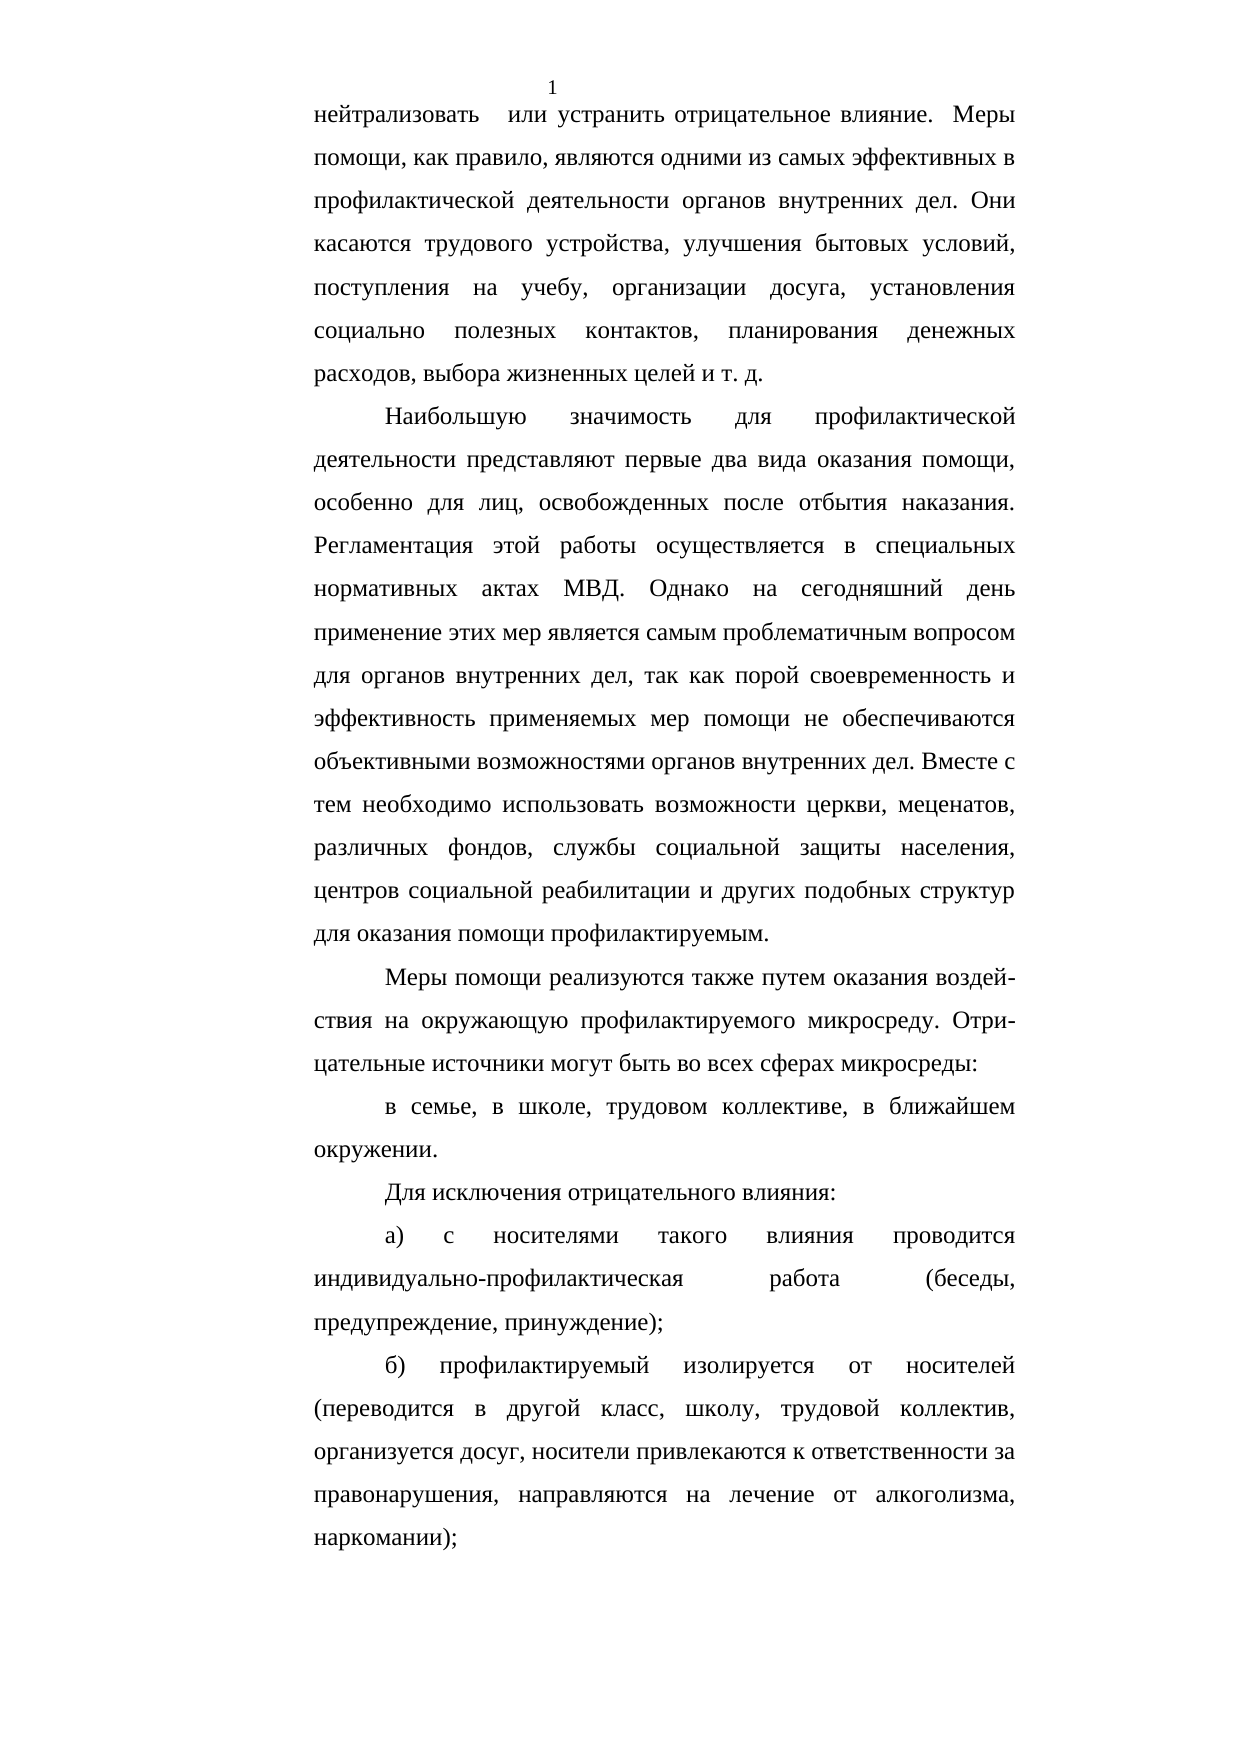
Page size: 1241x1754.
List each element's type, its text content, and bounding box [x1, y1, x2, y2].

text а) с носителями такого влияния проводится индивидуально-профилактическая работа (беседы, предупреждение, принуждение); [314, 1220, 1016, 1335]
text Меры помощи реализуются также путем оказания воздействия на окружающую профилактируемого микросреду. Отрицательные источники могут быть во всех сферах микросреды: [314, 962, 1016, 1077]
text Наибольшую значимость для профилактической деятельности представляют первые два вида оказания помощи, особенно для лиц, освобожденных после отбытия наказания. Регламентация этой работы осуществляется в специальных нормативных актах МВД. Однако на сегодняшний день применение этих мер является самым проблематичным вопросом для органов внутренних дел, так как порой своевременность и эффективность применяемых мер помощи не обеспечиваются объективными возможностями органов внутренних дел. Вместе с тем необходимо использовать возможности церкви, меценатов, различных фондов, службы социальной защиты населения, центров социальной реабилитации и других подобных структур для оказания помощи профилактируемым. [314, 401, 1016, 947]
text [314, 99, 1016, 387]
text б) профилактируемый изолируется от носителей (переводится в другой класс, школу, трудовой коллектив, организуется досуг, носители привлекаются к ответственности за правонарушения, направляются на лечение от алкоголизма, наркомании); [314, 1350, 1016, 1551]
text Для исключения отрицательного влияния: [314, 1177, 1016, 1206]
text в семье, в школе, трудовом коллективе, в ближайшем окружении. [314, 1091, 1016, 1163]
